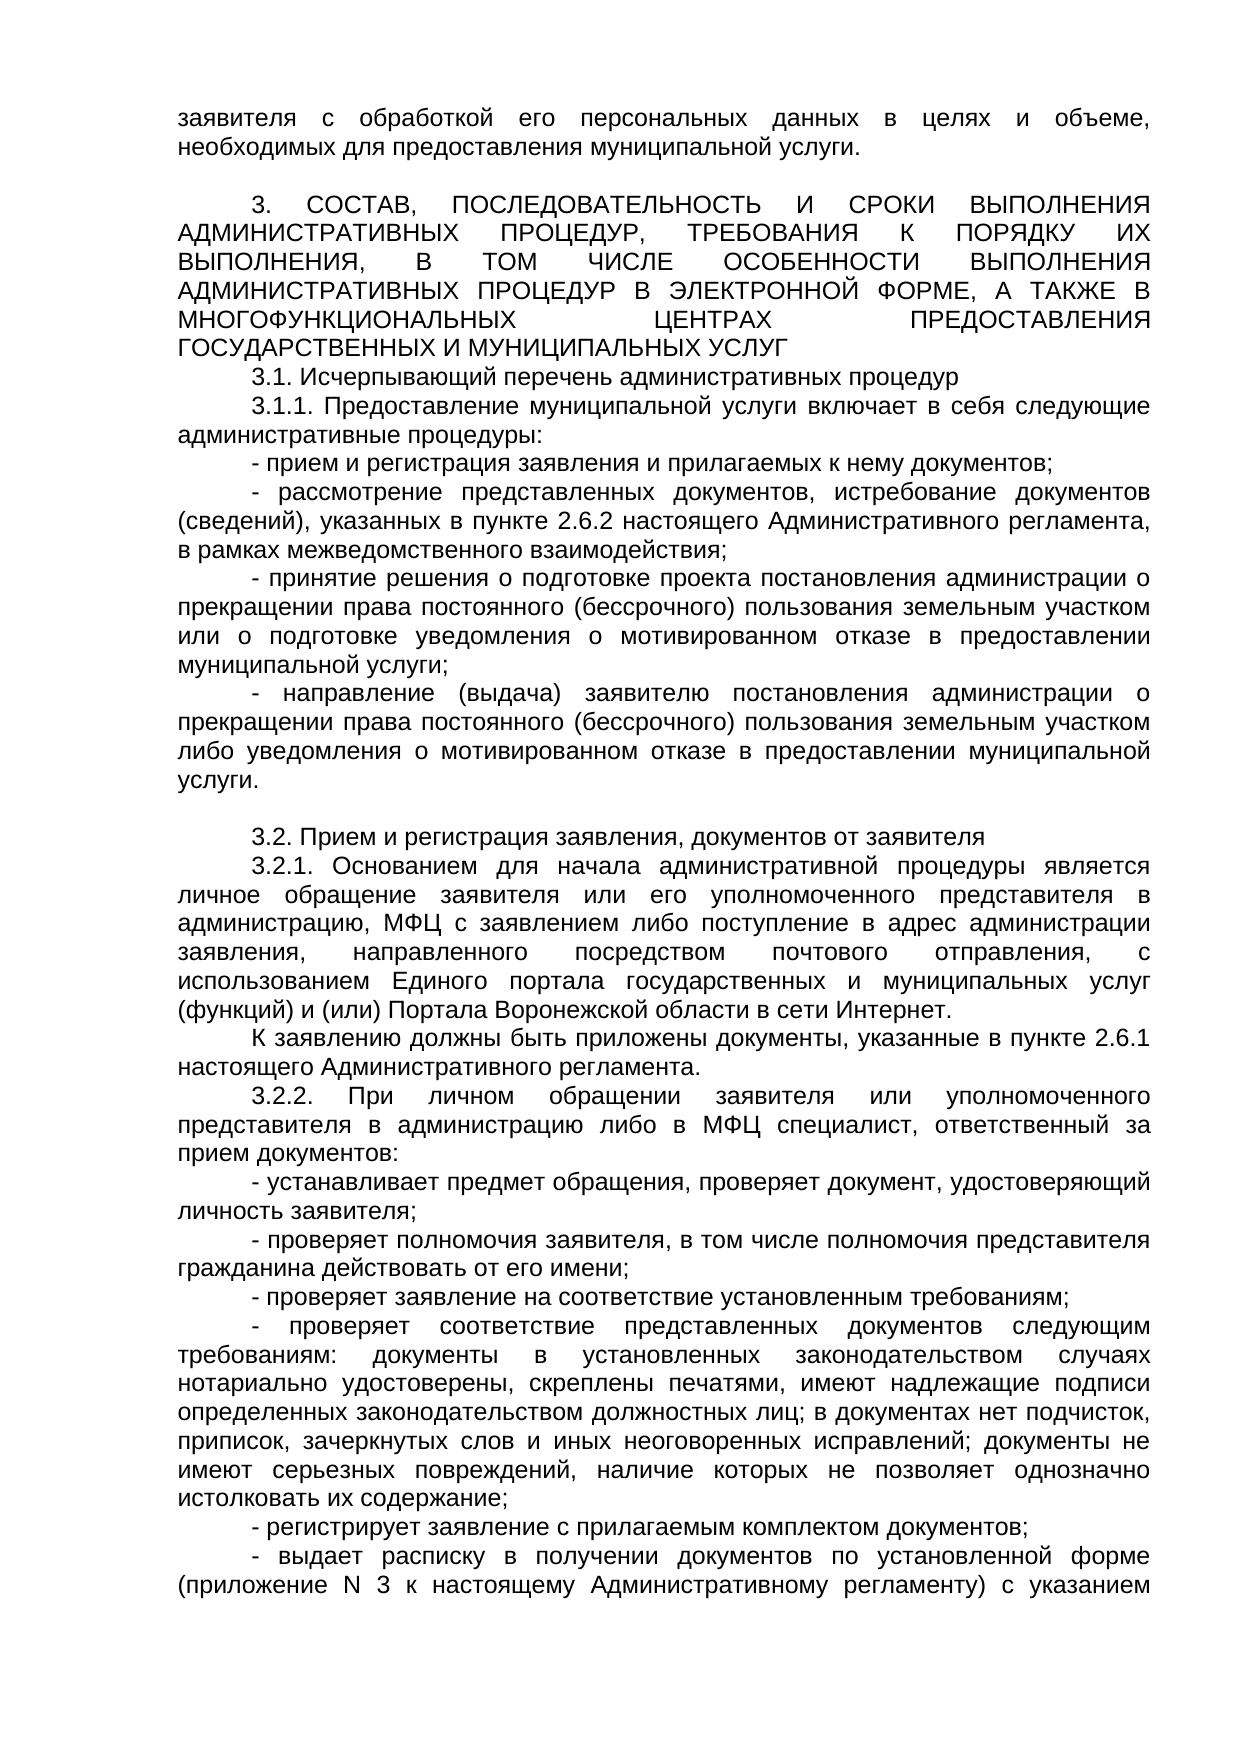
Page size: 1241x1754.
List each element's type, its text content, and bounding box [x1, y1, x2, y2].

text К заявлению должны быть приложены документы, указанные в пункте 2.6.1 настоящего Административного регламента. [177, 1023, 1152, 1081]
text - регистрирует заявление с прилагаемым комплектом документов; [177, 1512, 1152, 1541]
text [177, 1541, 1152, 1598]
text 3.2.2. При личном обращении заявителя или уполномоченного представителя в администрацию либо в МФЦ специалист, ответственный за прием документов: [177, 1081, 1152, 1167]
text - проверяет полномочия заявителя, в том числе полномочия представителя гражданина действовать от его имени; [177, 1225, 1152, 1282]
text 3.1. Исчерпывающий перечень административных процедур [177, 362, 1152, 391]
text 3.1.1. Предоставление муниципальной услуги включает в себя следующие административные процедуры: [177, 391, 1152, 448]
text - устанавливает предмет обращения, проверяет документ, удостоверяющий личность заявителя; [177, 1167, 1152, 1225]
text - прием и регистрация заявления и прилагаемых к нему документов; [177, 448, 1152, 477]
text - принятие решения о подготовке проекта постановления администрации о прекращении права постоянного (бессрочного) пользования земельным участком или о подготовке уведомления о мотивированном отказе в предоставлении муниципальной услуги; [177, 563, 1152, 678]
text - рассмотрение представленных документов, истребование документов (сведений), указанных в пункте 2.6.2 настоящего Административного регламента, в рамках межведомственного взаимодействия; [177, 477, 1152, 563]
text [177, 103, 1152, 161]
text - направление (выдача) заявителю постановления администрации о прекращении права постоянного (бессрочного) пользования земельным участком либо уведомления о мотивированном отказе в предоставлении муниципальной услуги. [177, 678, 1152, 793]
text - проверяет соответствие представленных документов следующим требованиям: документы в установленных законодательством случаях нотариально удостоверены, скреплены печатями, имеют надлежащие подписи определенных законодательством должностных лиц; в документах нет подчисток, приписок, зачеркнутых слов и иных неоговоренных исправлений; документы не имеют серьезных повреждений, наличие которых не позволяет однозначно истолковать их содержание; [177, 1311, 1152, 1512]
text 3. СОСТАВ, ПОСЛЕДОВАТЕЛЬНОСТЬ И СРОКИ ВЫПОЛНЕНИЯ АДМИНИСТРАТИВНЫХ ПРОЦЕДУР, ТРЕБОВАНИЯ К ПОРЯДКУ ИХ ВЫПОЛНЕНИЯ, В ТОМ ЧИСЛЕ ОСОБЕННОСТИ ВЫПОЛНЕНИЯ АДМИНИСТРАТИВНЫХ ПРОЦЕДУР В ЭЛЕКТРОННОЙ ФОРМЕ, А ТАКЖЕ В МНОГОФУНКЦИОНАЛЬНЫХ ЦЕНТРАХ ПРЕДОСТАВЛЕНИЯ ГОСУДАРСТВЕННЫХ И МУНИЦИПАЛЬНЫХ УСЛУГ [177, 190, 1152, 362]
text - проверяет заявление на соответствие установленным требованиям; [177, 1282, 1152, 1311]
text 3.2.1. Основанием для начала административной процедуры является личное обращение заявителя или его уполномоченного представителя в администрацию, МФЦ с заявлением либо поступление в адрес администрации заявления, направленного посредством почтового отправления, с использованием Единого портала государственных и муниципальных услуг (функций) и (или) Портала Воронежской области в сети Интернет. [177, 851, 1152, 1023]
text 3.2. Прием и регистрация заявления, документов от заявителя [177, 822, 1152, 851]
